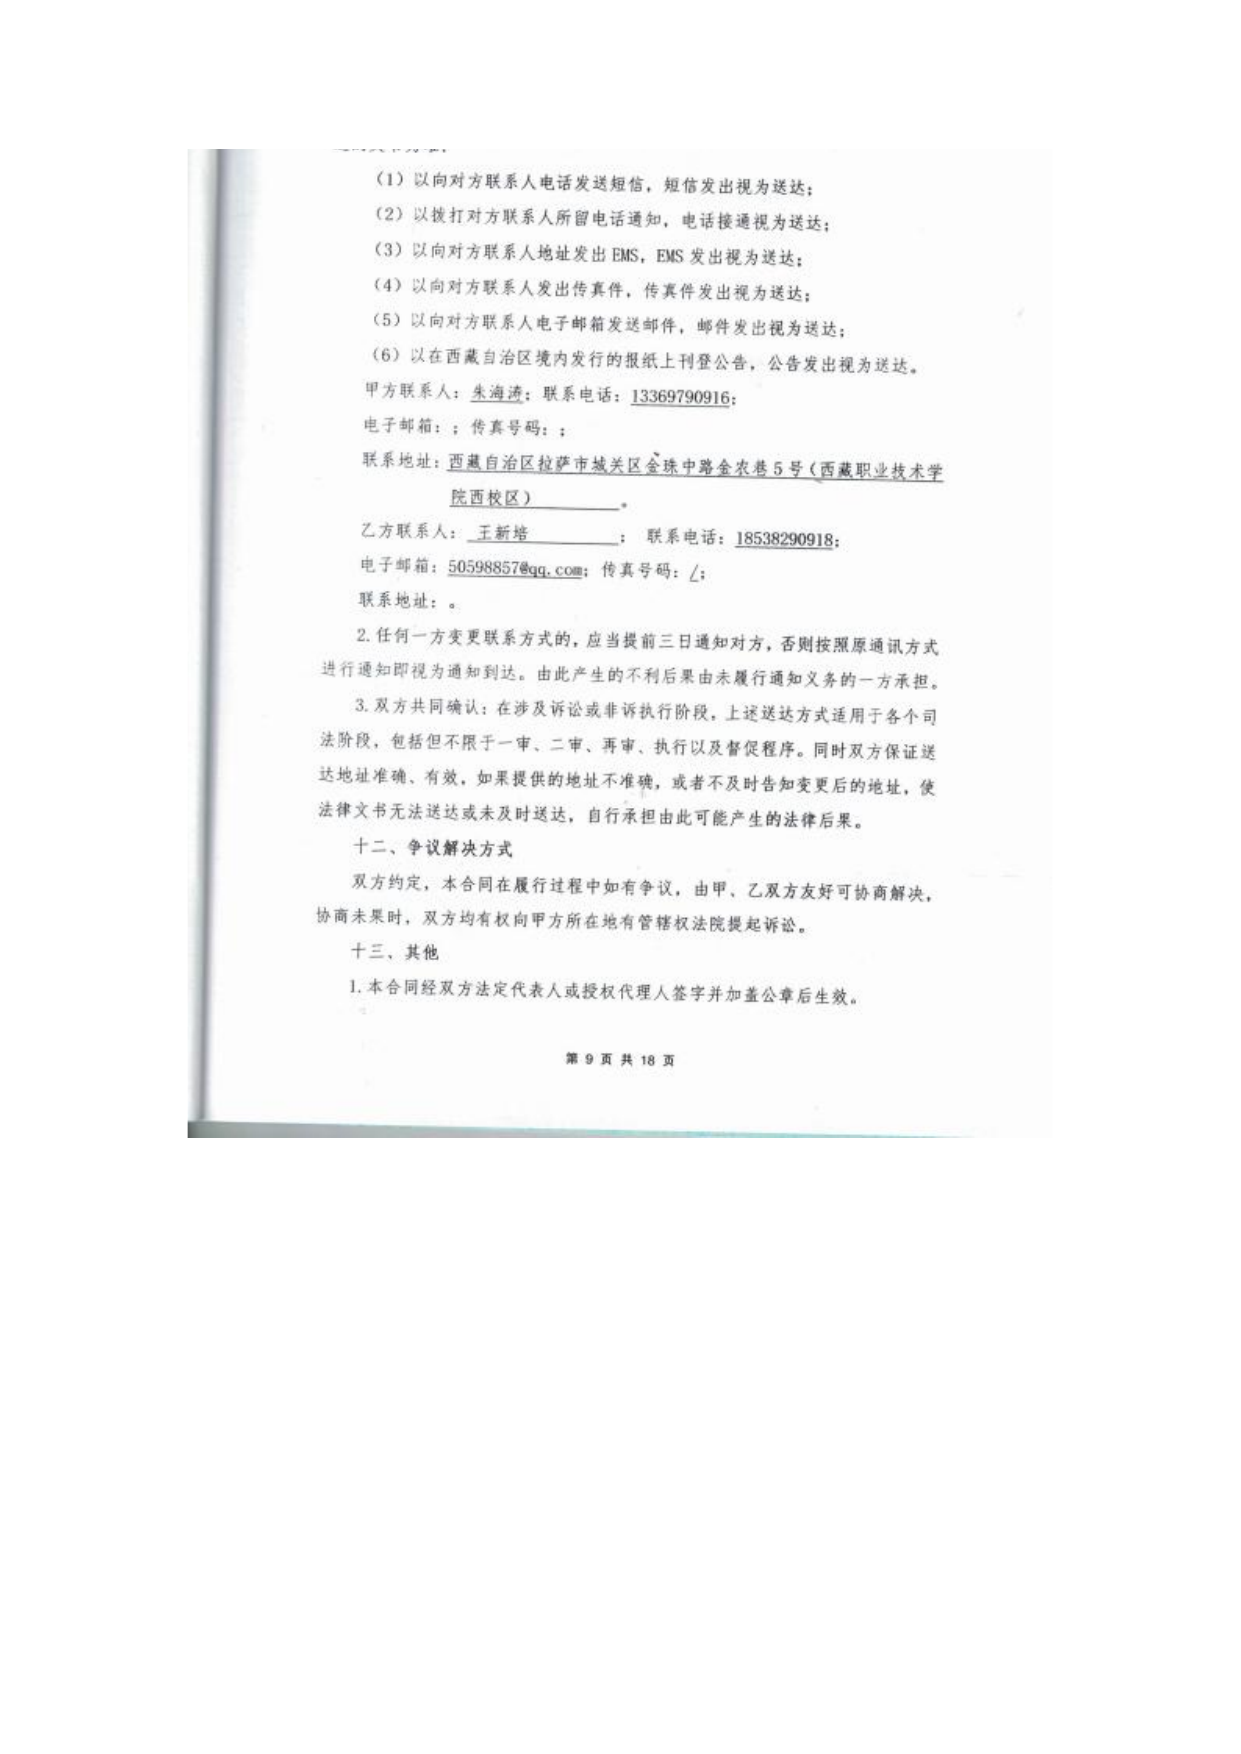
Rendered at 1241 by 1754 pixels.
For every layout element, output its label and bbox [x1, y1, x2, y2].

picture [187, 149, 1053, 1138]
